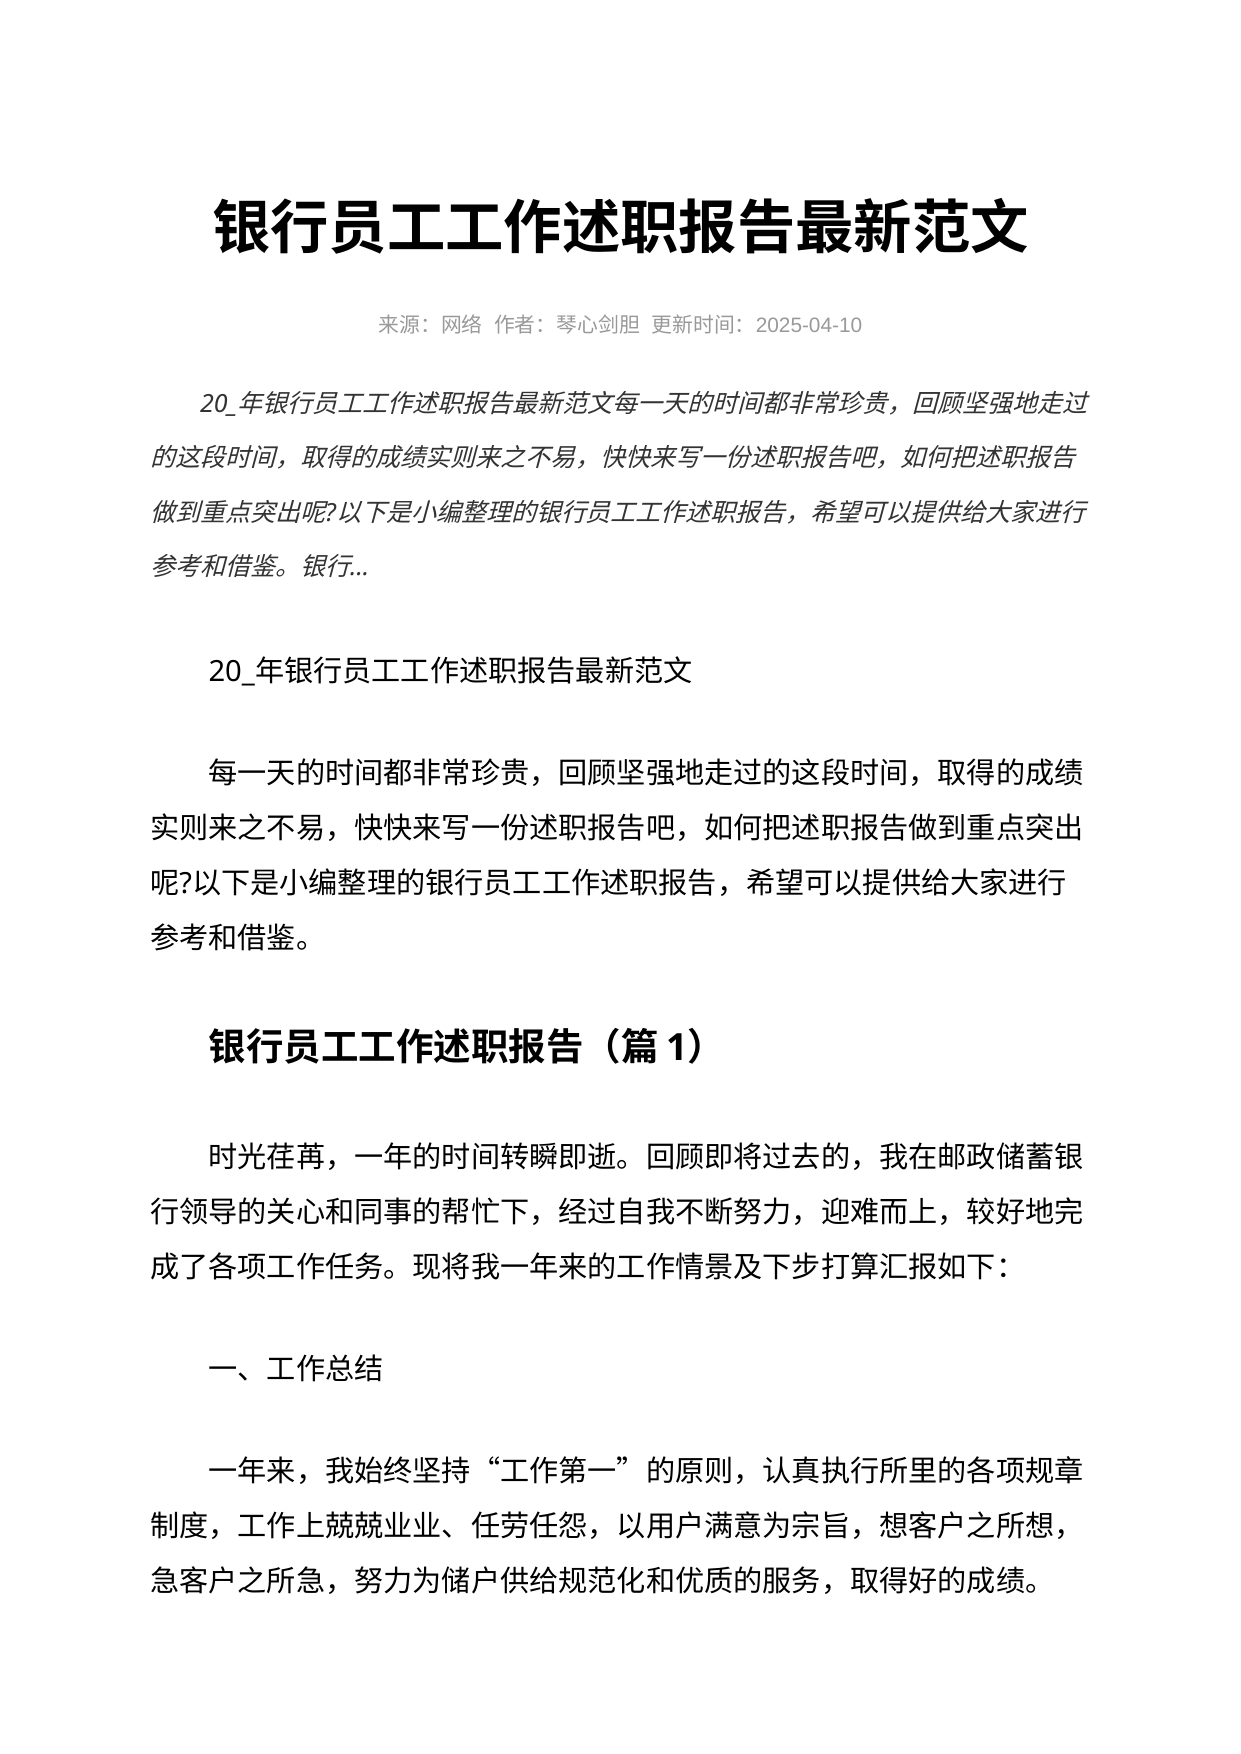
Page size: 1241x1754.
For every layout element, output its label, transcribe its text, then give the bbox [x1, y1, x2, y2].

text 一年来，我始终坚持“工作第一”的原则，认真执行所里的各项规章制度，工作上兢兢业业、任劳任怨，以用户满意为宗旨，想客户之所想，急客户之所急，努力为储户供给规范化和优质的服务，取得好的成绩。 [150, 1447, 1090, 1599]
text 一、工作总结 [150, 1346, 1090, 1388]
text 每一天的时间都非常珍贵，回顾坚强地走过的这段时间，取得的成绩实则来之不易，快快来写一份述职报告吧，如何把述职报告做到重点突出呢?以下是小编整理的银行员工工作述职报告，希望可以提供给大家进行参考和借鉴。 [150, 750, 1090, 957]
text 20_年银行员工工作述职报告最新范文 [150, 648, 1090, 690]
text 银行员工工作述职报告（篇1） [150, 1016, 1090, 1071]
text 时光荏苒，一年的时间转瞬即逝。回顾即将过去的，我在邮政储蓄银行领导的关心和同事的帮忙下，经过自我不断努力，迎难而上，较好地完成了各项工作任务。现将我一年来的工作情景及下步打算汇报如下： [150, 1134, 1090, 1286]
subtitle 银行员工工作述职报告最新范文 [150, 181, 1090, 266]
text 20_年银行员工工作述职报告最新范文每一天的时间都非常珍贵，回顾坚强地走过的这段时间，取得的成绩实则来之不易，快快来写一份述职报告吧，如何把述职报告做到重点突出呢?以下是小编整理的银行员工工作述职报告，希望可以提供给大家进行参考和借鉴。银行... [150, 383, 1090, 583]
text 来源：网络 作者：琴心剑胆 更新时间：2025-04-10 [150, 313, 1090, 337]
